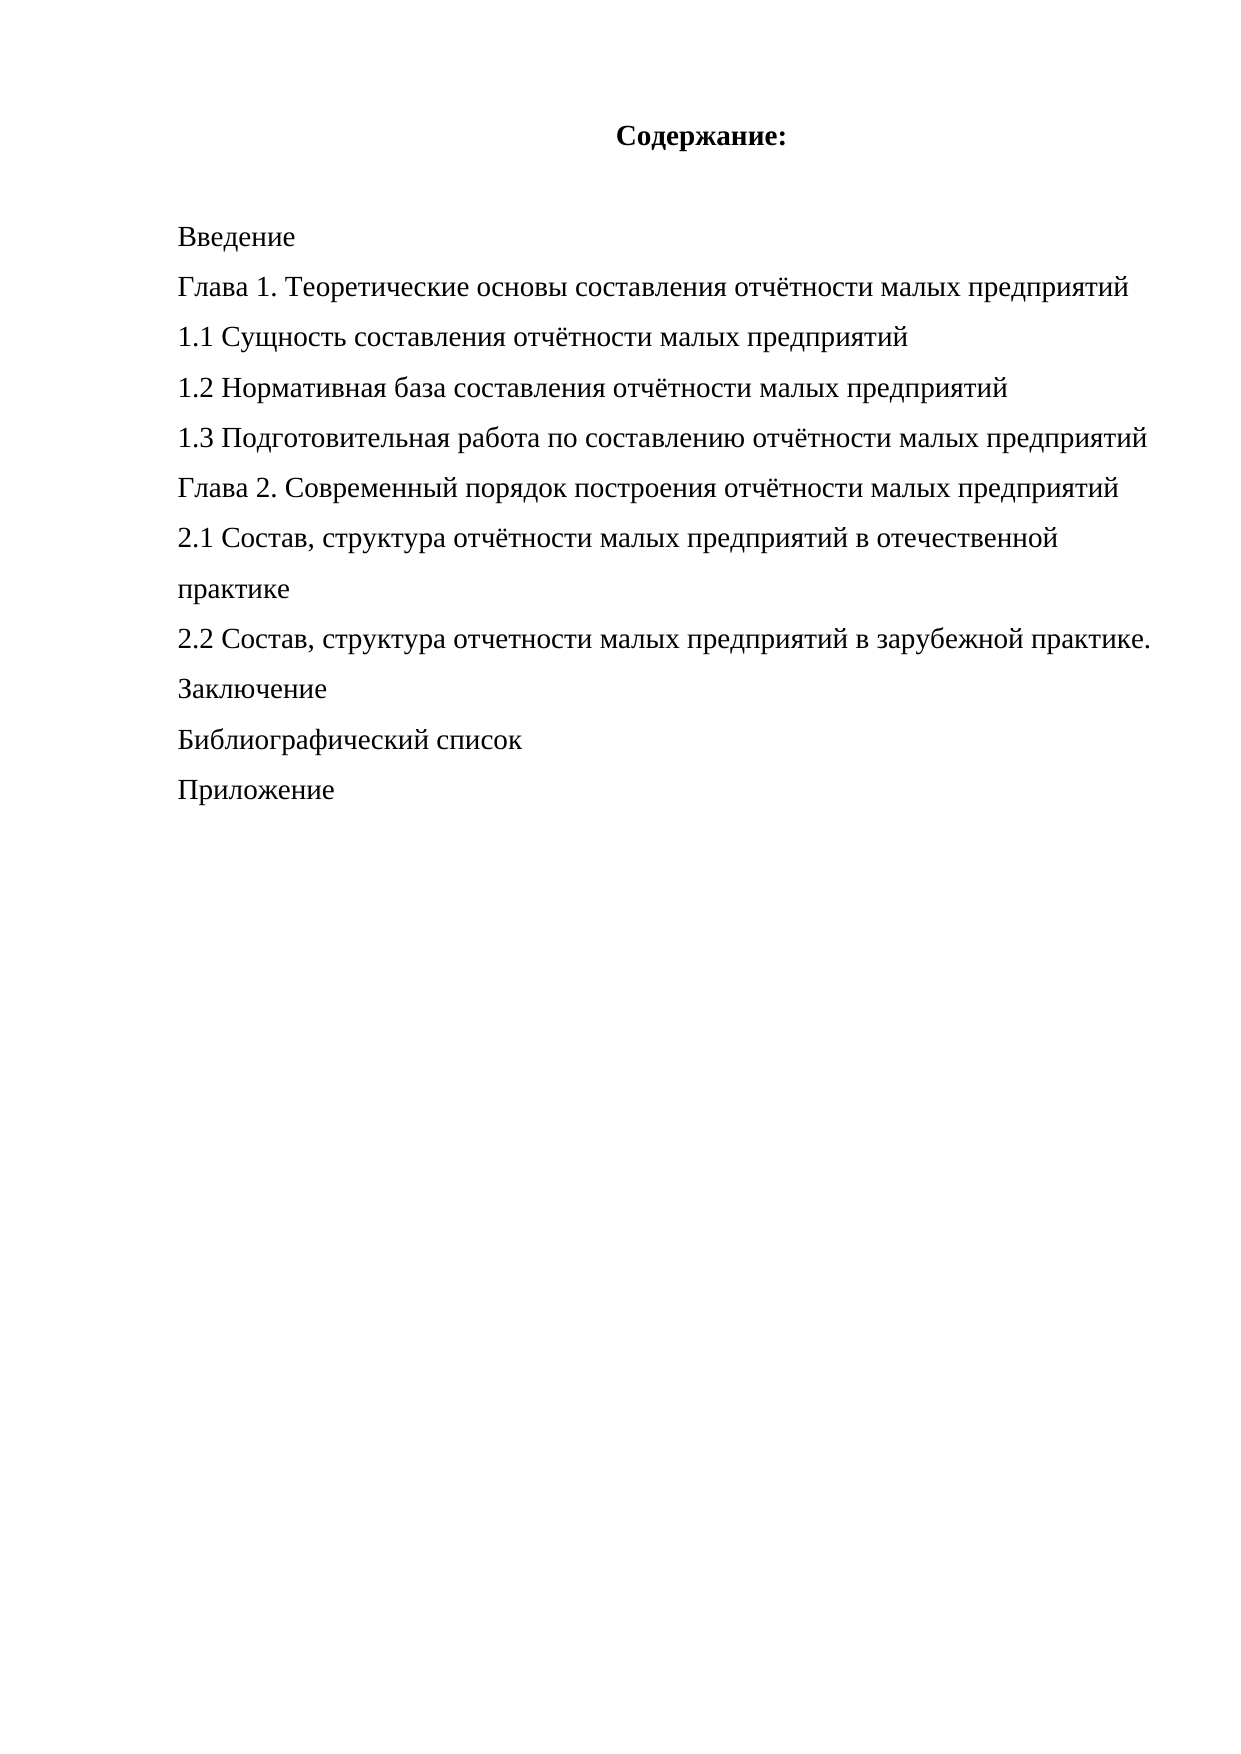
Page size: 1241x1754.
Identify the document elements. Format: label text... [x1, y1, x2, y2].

text Введение [177, 219, 1152, 252]
text 2.2 Состав, структура отчетности малых предприятий в зарубежной практике. [177, 621, 1152, 655]
text 1.3 Подготовительная работа по составлению отчётности малых предприятий [177, 420, 1152, 453]
text Глава 2. Современный порядок построения отчётности малых предприятий [177, 470, 1152, 504]
text Содержание: [177, 118, 1152, 152]
text 1.1 Сущность составления отчётности малых предприятий [177, 319, 1152, 353]
text Приложение [177, 772, 1152, 806]
text Библиографический список [177, 722, 1152, 755]
text Заключение [177, 672, 1152, 705]
text 1.2 Нормативная база составления отчётности малых предприятий [177, 370, 1152, 403]
text 2.1 Состав, структура отчётности малых предприятий в отечественной практике [177, 521, 1152, 604]
text Глава 1. Теоретические основы составления отчётности малых предприятий [177, 269, 1152, 303]
